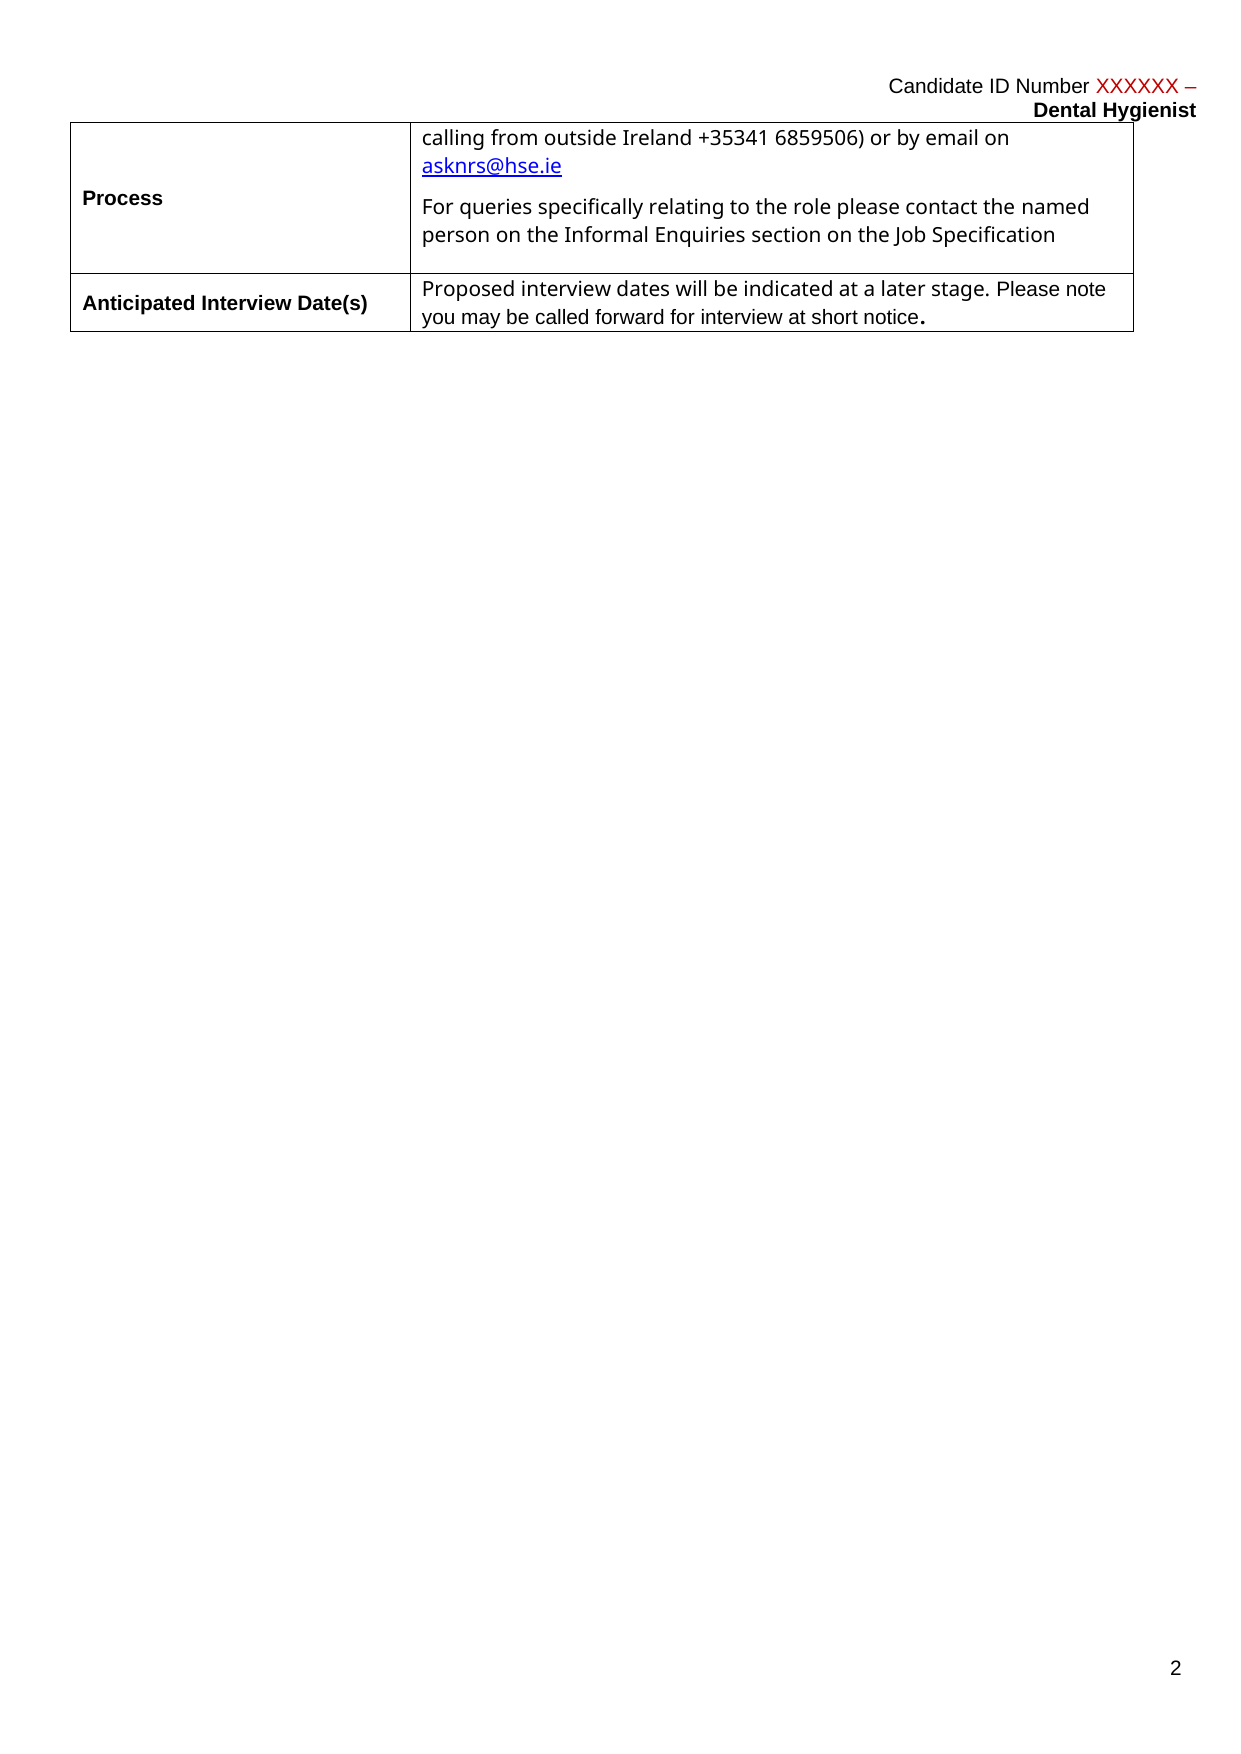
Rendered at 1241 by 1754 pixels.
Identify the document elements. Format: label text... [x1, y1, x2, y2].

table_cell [411, 123, 1133, 273]
table_cell Anticipated Interview Date(s) [71, 274, 410, 331]
table_cell Proposed interview dates will be indicated at a later stage. Please note you may be called forward for interview at short notice. [411, 274, 1133, 331]
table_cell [71, 123, 410, 273]
